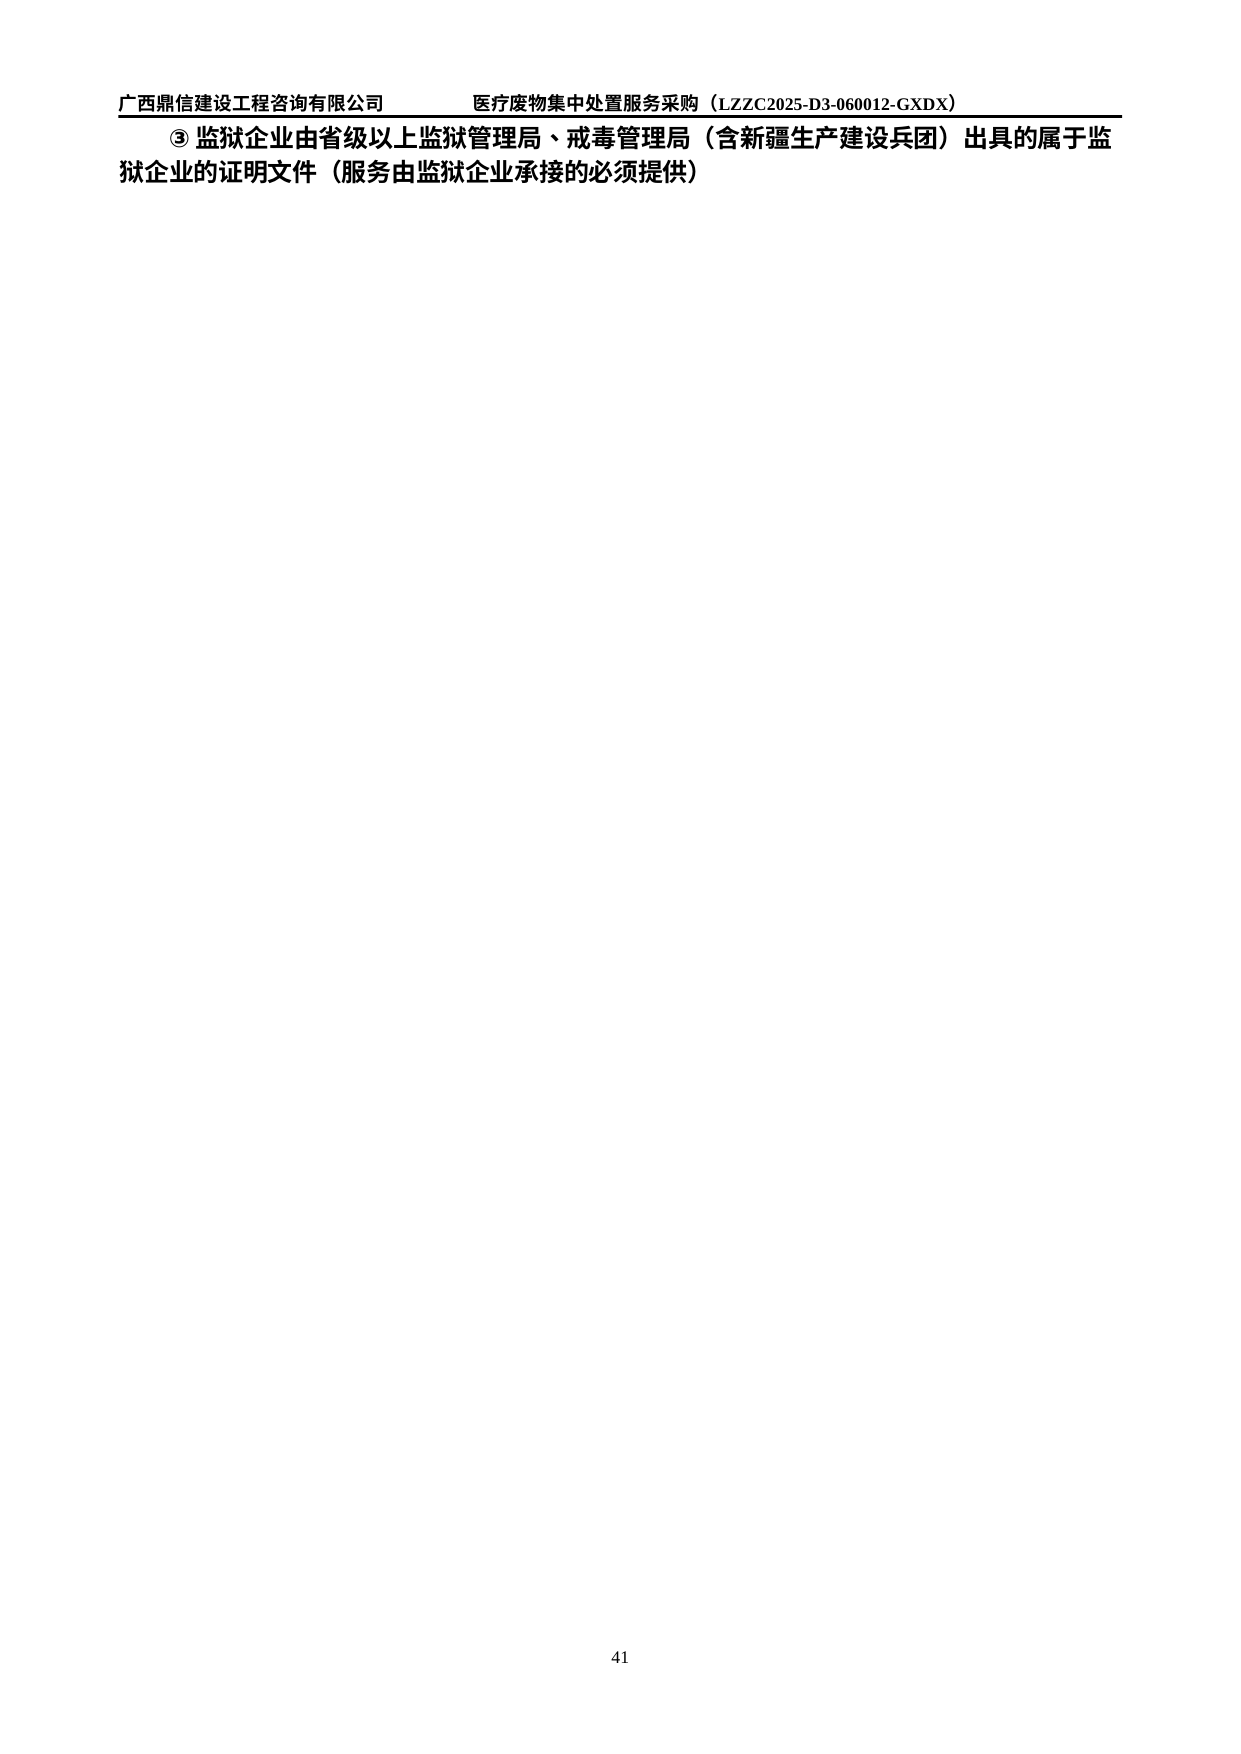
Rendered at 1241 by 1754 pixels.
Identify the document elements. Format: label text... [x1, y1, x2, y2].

text ③监狱企业由省级以上监狱管理局、戒毒管理局（含新疆生产建设兵团）出具的属于监 狱企业的证明文件（服务由监狱企业承接的必须提供） [119, 121, 1121, 189]
